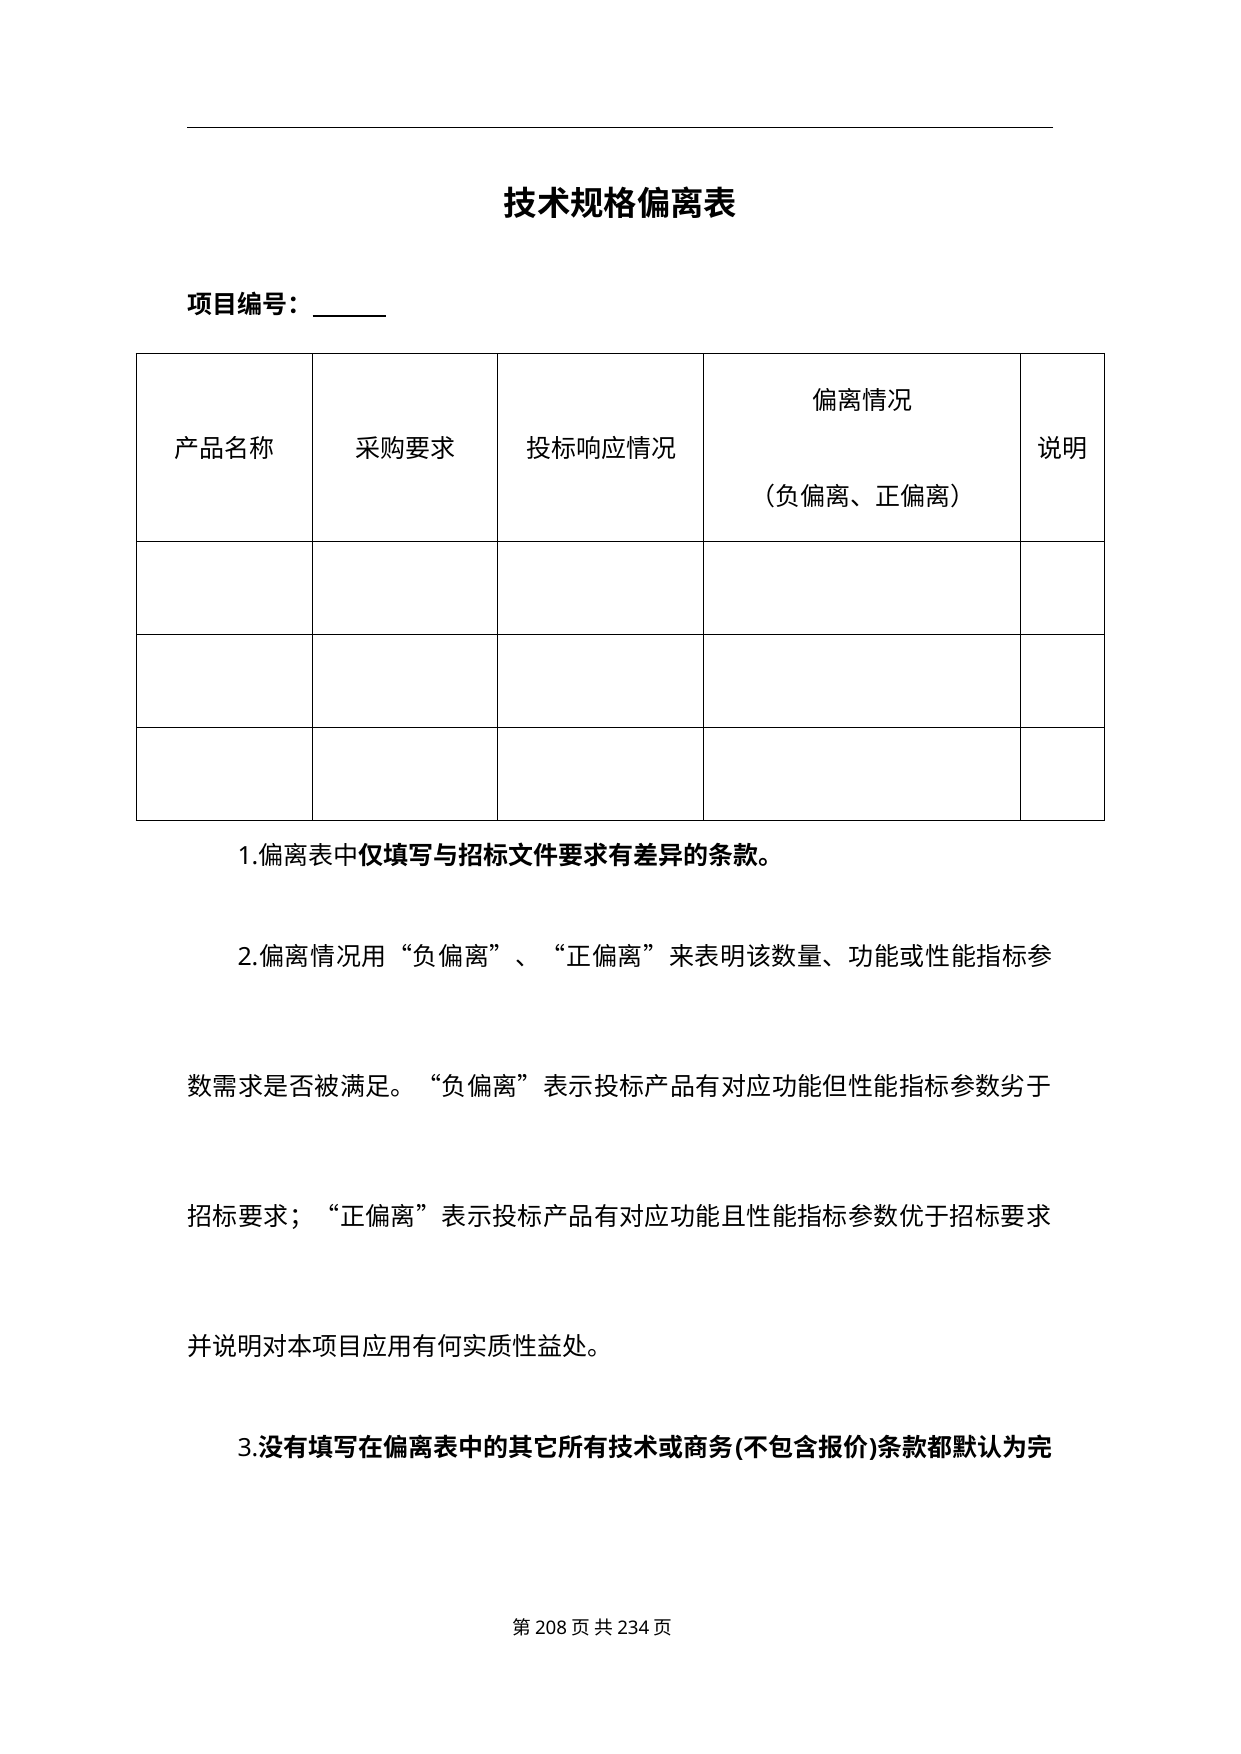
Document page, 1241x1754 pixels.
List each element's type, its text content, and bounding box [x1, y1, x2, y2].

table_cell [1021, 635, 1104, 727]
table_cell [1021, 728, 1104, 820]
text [187, 1413, 1053, 1478]
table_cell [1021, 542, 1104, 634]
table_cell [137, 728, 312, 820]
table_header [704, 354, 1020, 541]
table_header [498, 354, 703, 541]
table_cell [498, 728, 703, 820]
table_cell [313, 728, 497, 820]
text 1.偏离表中仅填写与招标文件要求有差异的条款。 [187, 821, 1053, 886]
text 技术规格偏离表 [187, 168, 1053, 233]
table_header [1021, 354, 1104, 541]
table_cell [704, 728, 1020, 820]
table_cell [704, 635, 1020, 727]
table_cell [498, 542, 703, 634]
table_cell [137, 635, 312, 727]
text 2.偏离情况用“负偏离”、“正偏离”来表明该数量、功能或性能指标参数需求是否被满足。“负偏离”表示投标产品有对应功能但性能指标参数劣于招标要求；“正偏离”表示投标产品有对应功能且性能指标参数优于招标要求，并说明对本项目应用有何实质性益处。 [187, 922, 1053, 1377]
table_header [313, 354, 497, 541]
text 项目编号： [187, 270, 1053, 335]
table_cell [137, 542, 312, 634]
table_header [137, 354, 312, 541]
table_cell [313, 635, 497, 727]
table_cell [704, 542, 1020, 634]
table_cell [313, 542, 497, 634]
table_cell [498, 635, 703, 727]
